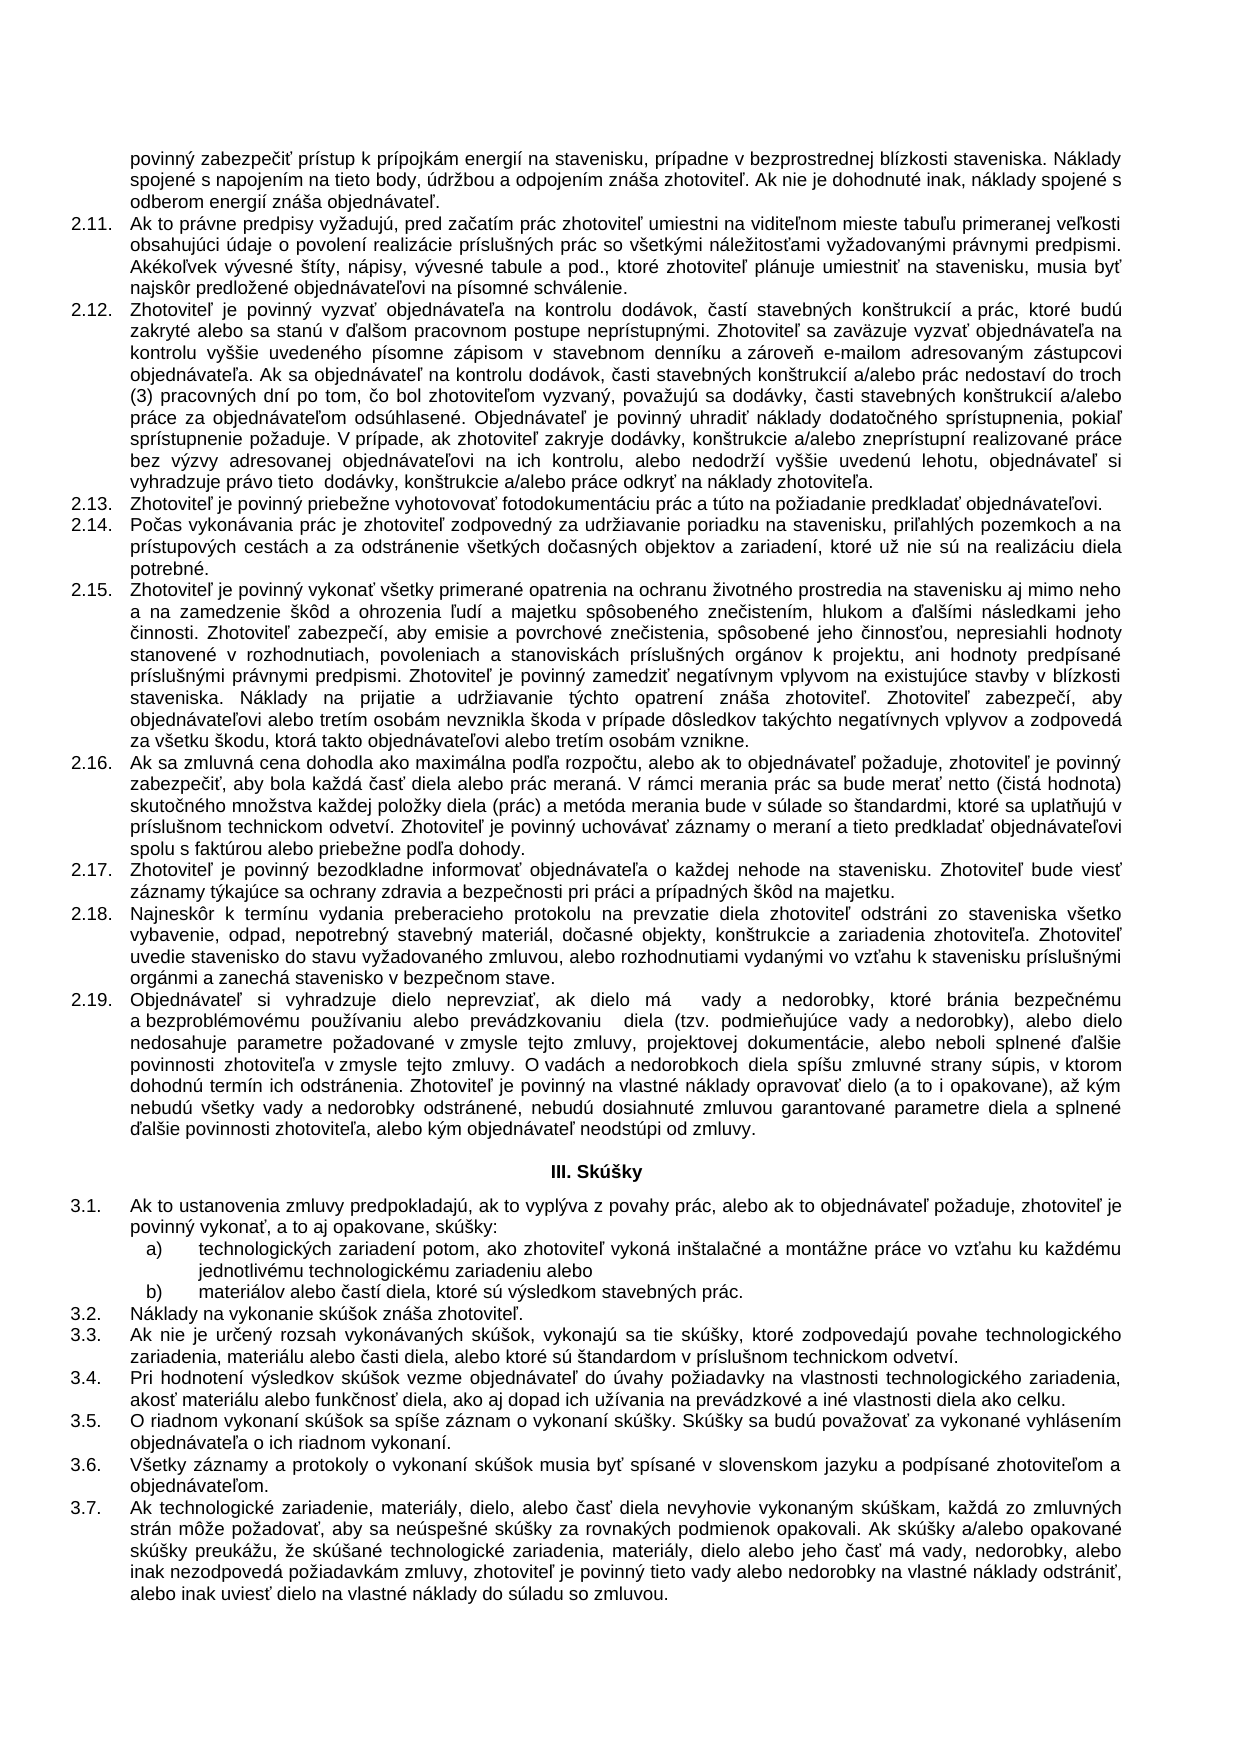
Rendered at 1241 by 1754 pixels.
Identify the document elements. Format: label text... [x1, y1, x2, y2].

list Počas vykonávania prác je zhotoviteľ zodpovedný za udržiavanie poriadku na stavenisku, priľahlých pozemkoch a na prístupových cestách a za odstránenie všetkých dočasných objektov a zariadení, ktoré už nie sú na realizáciu diela potrebné. [71, 514, 1122, 579]
list Ak to ustanovenia zmluvy predpokladajú, ak to vyplýva z povahy prác, alebo ak to objednávateľ požaduje, zhotoviteľ je povinný vykonať, a to aj opakovane, skúšky: [70, 1195, 1122, 1238]
list Zhotoviteľ je povinný vyzvať objednávateľa na kontrolu dodávok, častí stavebných konštrukcií a prác, ktoré budú zakryté alebo sa stanú v ďalšom pracovnom postupe neprístupnými. Zhotoviteľ sa zaväzuje vyzvať objednávateľa na kontrolu vyššie uvedeného písomne zápisom v stavebnom denníku a zároveň e-mailom adresovaným zástupcovi objednávateľa. Ak sa objednávateľ na kontrolu dodávok, časti stavebných konštrukcií a/alebo prác nedostaví do troch (3) pracovných dní po tom, čo bol zhotoviteľom vyzvaný, považujú sa dodávky, časti stavebných konštrukcií a/alebo práce za objednávateľom odsúhlasené. Objednávateľ je povinný uhradiť náklady dodatočného sprístupnenia, pokiaľ sprístupnenie požaduje. V prípade, ak zhotoviteľ zakryje dodávky, konštrukcie a/alebo zneprístupní realizované práce bez výzvy adresovanej objednávateľovi na ich kontrolu, alebo nedodrží vyššie uvedenú lehotu, objednávateľ si vyhradzuje právo tieto dodávky, konštrukcie a/alebo práce odkryť na náklady zhotoviteľa. [71, 299, 1122, 493]
list Zhotoviteľ je povinný bezodkladne informovať objednávateľa o každej nehode na stavenisku. Zhotoviteľ bude viesť záznamy týkajúce sa ochrany zdravia a bezpečnosti pri práci a prípadných škôd na majetku. [71, 859, 1122, 902]
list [71, 148, 1122, 212]
text III. Skúšky [71, 1161, 1122, 1183]
list Ak technologické zariadenie, materiály, dielo, alebo časť diela nevyhovie vykonaným skúškam, každá zo zmluvných strán môže požadovať, aby sa neúspešné skúšky za rovnakých podmienok opakovali. Ak skúšky a/alebo opakované skúšky preukážu, že skúšané technologické zariadenia, materiály, dielo alebo jeho časť má vady, nedorobky, alebo inak nezodpovedá požiadavkám zmluvy, zhotoviteľ je povinný tieto vady alebo nedorobky na vlastné náklady odstrániť, alebo inak uviesť dielo na vlastné náklady do súladu so zmluvou. [70, 1497, 1122, 1604]
list Pri hodnotení výsledkov skúšok vezme objednávateľ do úvahy požiadavky na vlastnosti technologického zariadenia, akosť materiálu alebo funkčnosť diela, ako aj dopad ich užívania na prevádzkové a iné vlastnosti diela ako celku. [70, 1367, 1122, 1410]
list Zhotoviteľ je povinný vykonať všetky primerané opatrenia na ochranu životného prostredia na stavenisku aj mimo neho a na zamedzenie škôd a ohrozenia ľudí a majetku spôsobeného znečistením, hlukom a ďalšími následkami jeho činnosti. Zhotoviteľ zabezpečí, aby emisie a povrchové znečistenia, spôsobené jeho činnosťou, nepresiahli hodnoty stanovené v rozhodnutiach, povoleniach a stanoviskách príslušných orgánov k projektu, ani hodnoty predpísané príslušnými právnymi predpismi. Zhotoviteľ je povinný zamedziť negatívnym vplyvom na existujúce stavby v blízkosti staveniska. Náklady na prijatie a udržiavanie týchto opatrení znáša zhotoviteľ. Zhotoviteľ zabezpečí, aby objednávateľovi alebo tretím osobám nevznikla škoda v prípade dôsledkov takýchto negatívnych vplyvov a zodpovedá za všetku škodu, ktorá takto objednávateľovi alebo tretím osobám vznikne. [71, 579, 1122, 751]
list Ak nie je určený rozsah vykonávaných skúšok, vykonajú sa tie skúšky, ktoré zodpovedajú povahe technologického zariadenia, materiálu alebo časti diela, alebo ktoré sú štandardom v príslušnom technickom odvetví. [70, 1324, 1122, 1367]
list Ak sa zmluvná cena dohodla ako maximálna podľa rozpočtu, alebo ak to objednávateľ požaduje, zhotoviteľ je povinný zabezpečiť, aby bola každá časť diela alebo prác meraná. V rámci merania prác sa bude merať netto (čistá hodnota) skutočného množstva každej položky diela (prác) a metóda merania bude v súlade so štandardmi, ktoré sa uplatňujú v príslušnom technickom odvetví. Zhotoviteľ je povinný uchovávať záznamy o meraní a tieto predkladať objednávateľovi spolu s faktúrou alebo priebežne podľa dohody. [71, 751, 1122, 859]
list Zhotoviteľ je povinný priebežne vyhotovovať fotodokumentáciu prác a túto na požiadanie predkladať objednávateľovi. [71, 493, 1122, 514]
list Najneskôr k termínu vydania preberacieho protokolu na prevzatie diela zhotoviteľ odstráni zo staveniska všetko vybavenie, odpad, nepotrebný stavebný materiál, dočasné objekty, konštrukcie a zariadenia zhotoviteľa. Zhotoviteľ uvedie stavenisko do stavu vyžadovaného zmluvou, alebo rozhodnutiami vydanými vo vzťahu k stavenisku príslušnými orgánmi a zanechá stavenisko v bezpečnom stave. [71, 902, 1122, 989]
list Náklady na vykonanie skúšok znáša zhotoviteľ. [70, 1302, 1122, 1324]
list Ak to právne predpisy vyžadujú, pred začatím prác zhotoviteľ umiestni na viditeľnom mieste tabuľu primeranej veľkosti obsahujúci údaje o povolení realizácie príslušných prác so všetkými náležitosťami vyžadovanými právnymi predpismi. Akékoľvek vývesné štíty, nápisy, vývesné tabule a pod., ktoré zhotoviteľ plánuje umiestniť na stavenisku, musia byť najskôr predložené objednávateľovi na písomné schválenie. [71, 212, 1122, 299]
list Objednávateľ si vyhradzuje dielo neprevziať, ak dielo má vady a nedorobky, ktoré bránia bezpečnému a bezproblémovému používaniu alebo prevádzkovaniu diela (tzv. podmieňujúce vady a nedorobky), alebo dielo nedosahuje parametre požadované v zmysle tejto zmluvy, projektovej dokumentácie, alebo neboli splnené ďalšie povinnosti zhotoviteľa v zmysle tejto zmluvy. O vadách a nedorobkoch diela spíšu zmluvné strany súpis, v ktorom dohodnú termín ich odstránenia. Zhotoviteľ je povinný na vlastné náklady opravovať dielo (a to i opakovane), až kým nebudú všetky vady a nedorobky odstránené, nebudú dosiahnuté zmluvou garantované parametre diela a splnené ďalšie povinnosti zhotoviteľa, alebo kým objednávateľ neodstúpi od zmluvy. [71, 989, 1122, 1139]
list technologických zariadení potom, ako zhotoviteľ vykoná inštalačné a montážne práce vo vzťahu ku každému jednotlivému technologickému zariadeniu alebo [146, 1238, 1122, 1281]
list O riadnom vykonaní skúšok sa spíše záznam o vykonaní skúšky. Skúšky sa budú považovať za vykonané vyhlásením objednávateľa o ich riadnom vykonaní. [70, 1410, 1122, 1453]
list Všetky záznamy a protokoly o vykonaní skúšok musia byť spísané v slovenskom jazyku a podpísané zhotoviteľom a objednávateľom. [70, 1453, 1122, 1497]
list materiálov alebo častí diela, ktoré sú výsledkom stavebných prác. [146, 1281, 1122, 1302]
